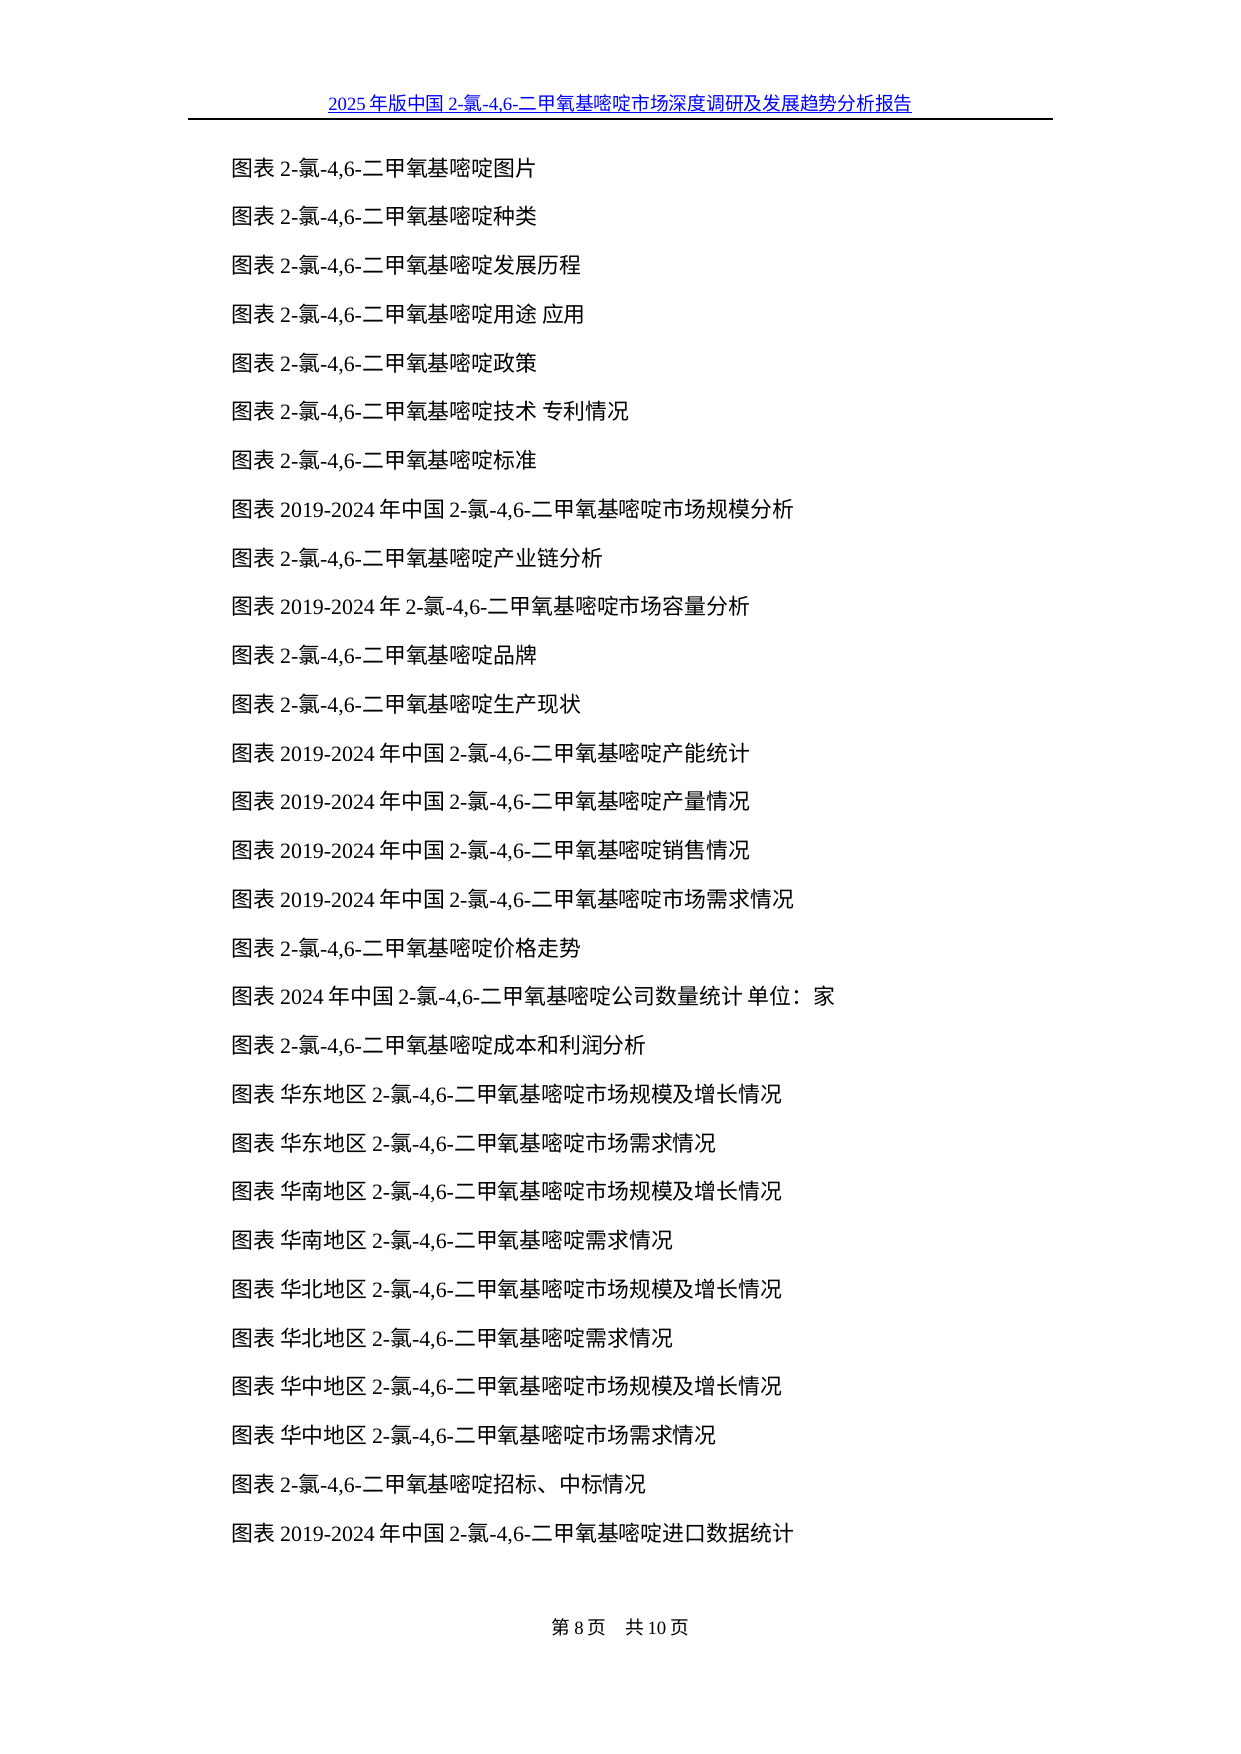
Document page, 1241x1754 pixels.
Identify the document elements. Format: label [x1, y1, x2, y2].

text [187, 150, 1053, 1548]
